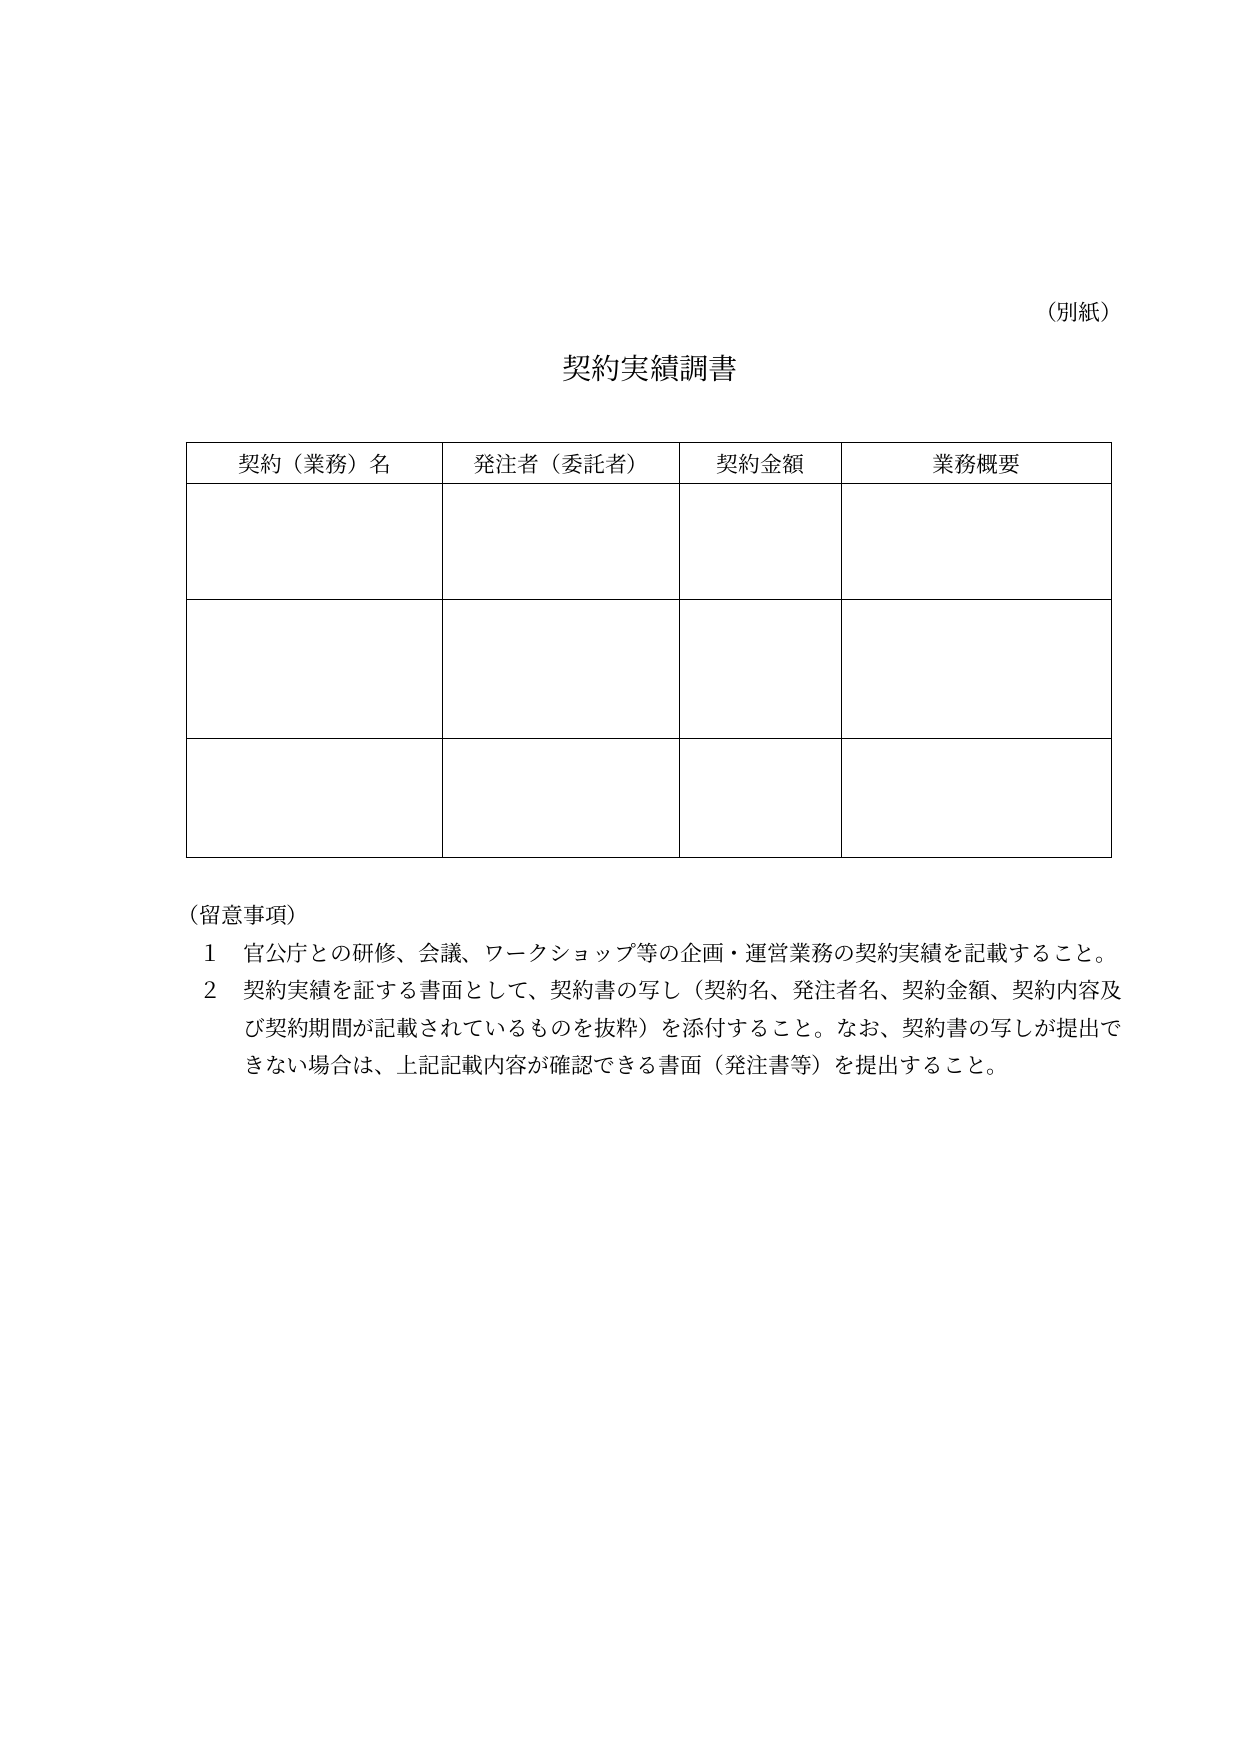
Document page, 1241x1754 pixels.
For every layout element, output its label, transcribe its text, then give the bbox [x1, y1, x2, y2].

table_cell [842, 739, 1111, 857]
table_cell [842, 484, 1111, 599]
text 契約実績調書 [177, 329, 1122, 404]
table_header 発注者（委託者） [443, 443, 679, 483]
table_cell [187, 739, 442, 857]
table_cell [187, 484, 442, 599]
table_header 契約金額 [680, 443, 841, 483]
table_cell [187, 600, 442, 738]
table_cell [443, 600, 679, 738]
table_header 業務概要 [842, 443, 1111, 483]
table_cell [443, 739, 679, 857]
table_header 契約（業務）名 [187, 443, 442, 483]
table_cell [443, 484, 679, 599]
text （別紙） [177, 292, 1122, 329]
text ２ 契約実績を証する書面として、契約書の写し（契約名、発注者名、契約金額、契約内容及び契約期間が記載されているものを抜粋）を添付すること。なお、契約書の写しが提出できない場合は、上記記載内容が確認できる書面（発注書等）を提出すること。 [177, 970, 1122, 1083]
text （留意事項） [177, 895, 1122, 933]
table_cell [680, 600, 841, 738]
table_cell [842, 600, 1111, 738]
text １ 官公庁との研修、会議、ワークショップ等の企画・運営業務の契約実績を記載すること。 [177, 933, 1122, 970]
table_cell [680, 484, 841, 599]
table_cell [680, 739, 841, 857]
